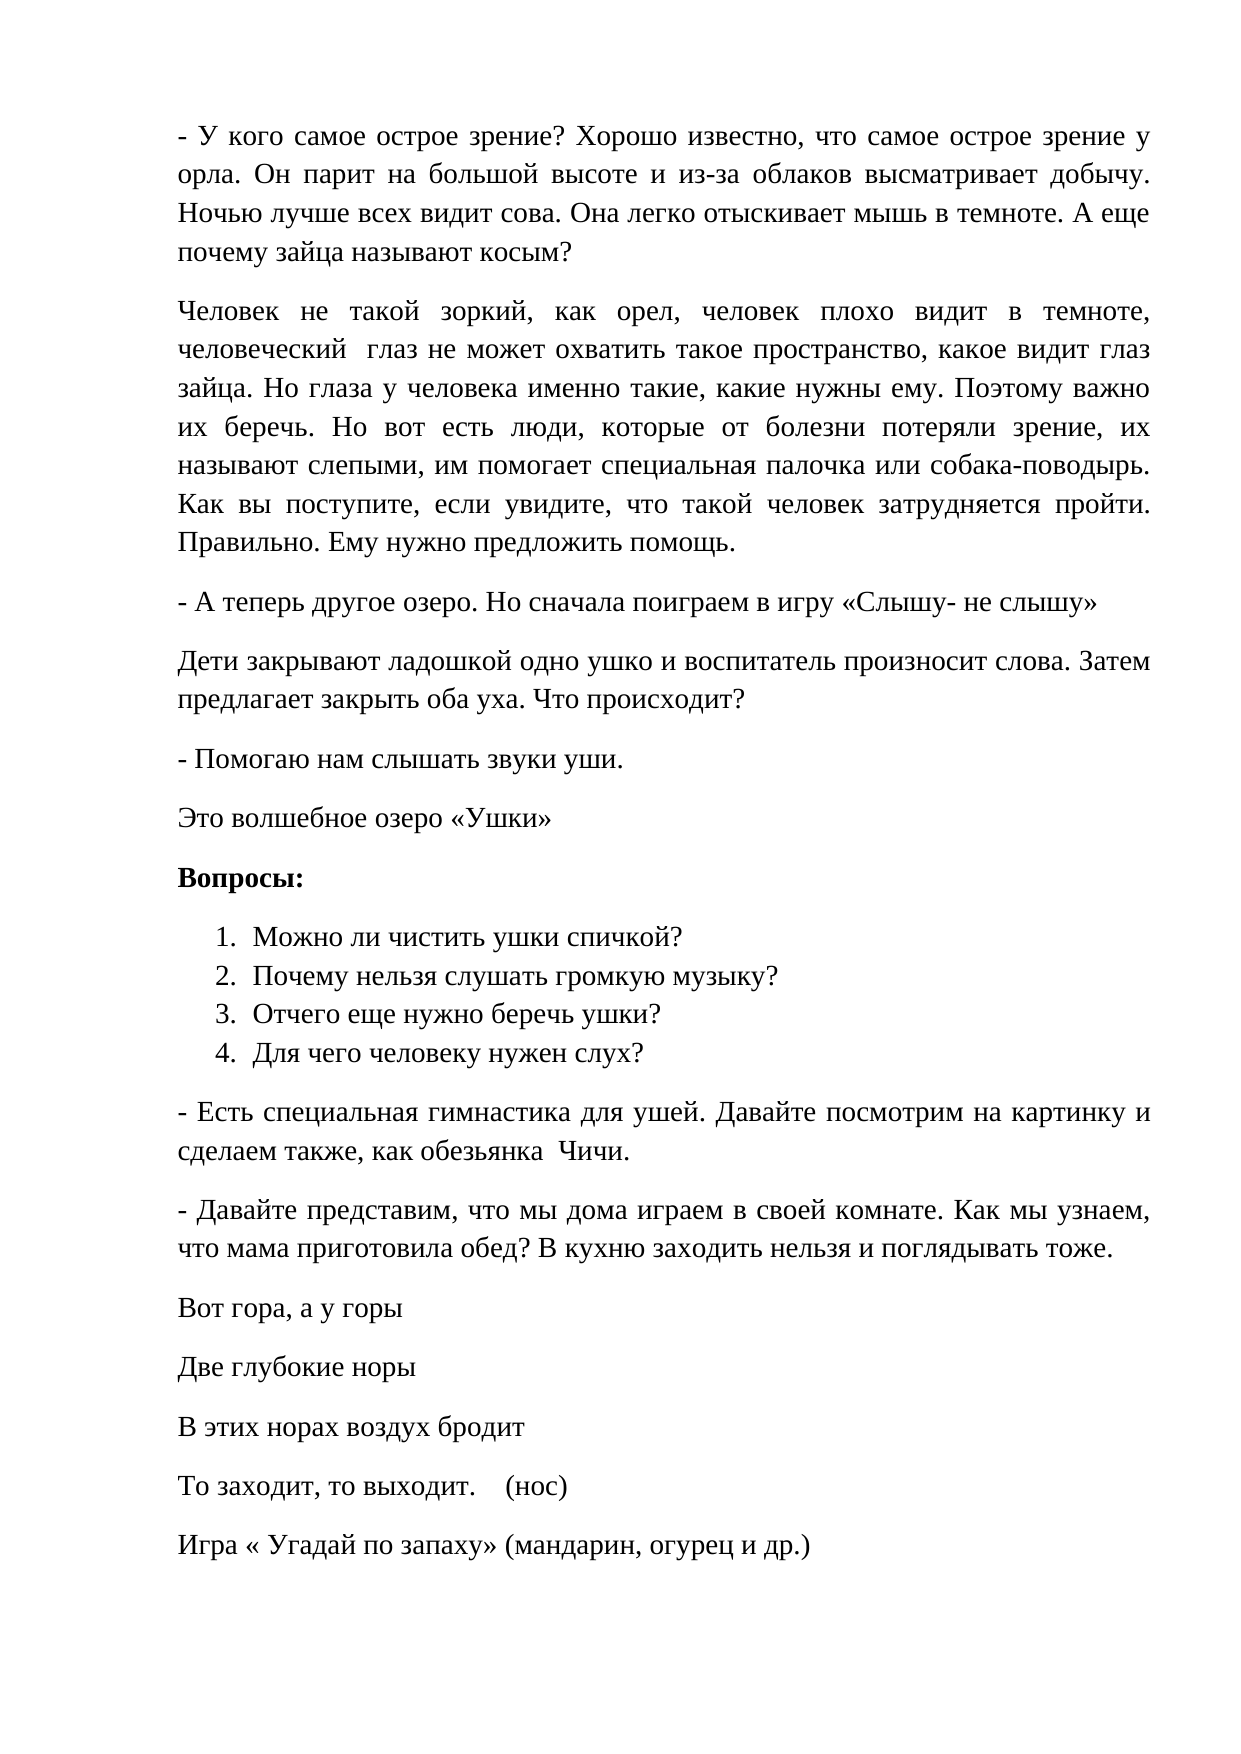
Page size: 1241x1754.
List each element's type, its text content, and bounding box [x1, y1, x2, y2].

text В этих норах воздух бродит [177, 1409, 1152, 1442]
text Вот гора, а у горы [177, 1290, 1152, 1323]
text - У кого самое острое зрение? Хорошо известно, что самое острое зрение у орла. Он парит на большой высоте и из-за облаков высматривает добычу. Ночью лучше всех видит сова. Она легко отыскивает мышь в темноте. А еще почему зайца называют косым? [177, 118, 1152, 267]
text - А теперь другое озеро. Но сначала поиграем в игру «Слышу- не слышу» [177, 584, 1152, 617]
text Игра « Угадай по запаху» (мандарин, огурец и др.) [177, 1527, 1152, 1561]
text - Давайте представим, что мы дома играем в своей комнате. Как мы узнаем, что мама приготовила обед? В кухню заходить нельзя и поглядывать тоже. [177, 1192, 1152, 1264]
text Человек не такой зоркий, как орел, человек плохо видит в темноте, человеческий глаз не может охватить такое пространство, какое видит глаз зайца. Но глаза у человека именно такие, какие нужны ему. Поэтому важно их беречь. Но вот есть люди, которые от болезни потеряли зрение, их называют слепыми, им помогает специальная палочка или собака-поводырь. Как вы поступите, если увидите, что такой человек затрудняется пройти. Правильно. Ему нужно предложить помощь. [177, 293, 1152, 558]
list Отчего еще нужно беречь ушки? [215, 996, 1152, 1030]
text Вопросы: [177, 860, 1152, 893]
text То заходит, то выходит. (нос) [177, 1468, 1152, 1502]
text Две глубокие норы [177, 1349, 1152, 1383]
list Для чего человеку нужен слух? [215, 1035, 1152, 1068]
text - Есть специальная гимнастика для ушей. Давайте посмотрим на картинку и сделаем также, как обезьянка Чичи. [177, 1094, 1152, 1166]
list Почему нельзя слушать громкую музыку? [215, 958, 1152, 991]
text Дети закрывают ладошкой одно ушко и воспитатель произносит слова. Затем предлагает закрыть оба уха. Что происходит? [177, 643, 1152, 715]
text Это волшебное озеро «Ушки» [177, 800, 1152, 834]
text - Помогаю нам слышать звуки уши. [177, 741, 1152, 774]
list Можно ли чистить ушки спичкой? [215, 919, 1152, 953]
